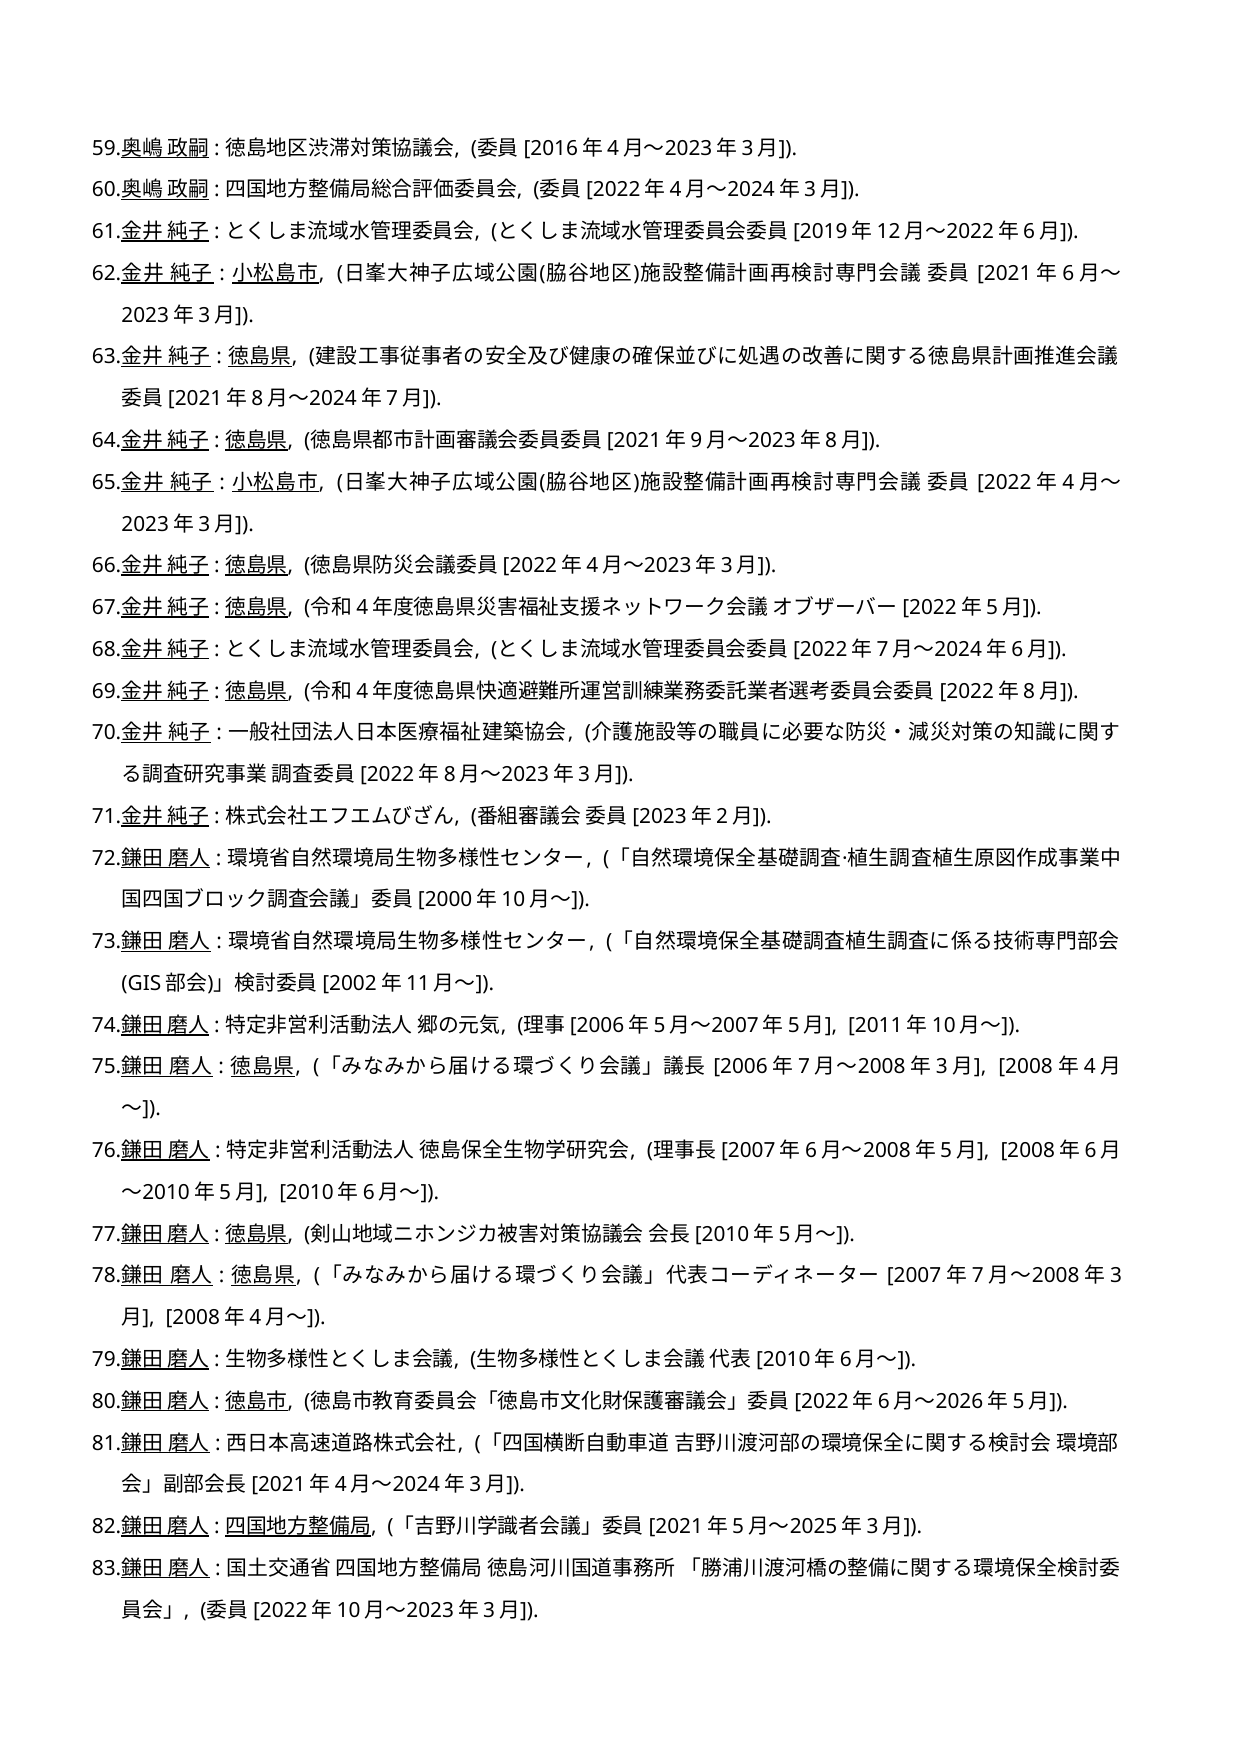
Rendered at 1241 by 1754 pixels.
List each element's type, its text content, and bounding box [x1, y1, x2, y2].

list 金井 純子 : とくしま流域水管理委員会, (とくしま流域水管理委員会委員 [2019年12月〜2022年6月]). [92, 209, 1122, 250]
list 鎌田 磨人 : 徳島県, (「みなみから届ける環づくり会議」代表コーディネーター [2007年7月〜2008年3月], [2008年4月〜]). [92, 1253, 1122, 1336]
list 金井 純子 : 徳島県, (令和4年度徳島県快適避難所運営訓練業務委託業者選考委員会委員 [2022年8月]). [92, 668, 1122, 710]
list 鎌田 磨人 : 環境省自然環境局生物多様性センター, (「自然環境保全基礎調査·植生調査植生原図作成事業中国四国ブロック調査会議」委員 [2000年10月〜]). [92, 835, 1122, 919]
list 金井 純子 : 小松島市, (日峯大神子広域公園(脇谷地区)施設整備計画再検討専門会議 委員 [2022年4月〜2023年3月]). [92, 459, 1122, 543]
list 奥嶋 政嗣 : 徳島地区渋滞対策協議会, (委員 [2016年4月〜2023年3月]). [92, 125, 1122, 167]
list 鎌田 磨人 : 国土交通省 四国地方整備局 徳島河川国道事務所 「勝浦川渡河橋の整備に関する環境保全検討委員会」, (委員 [2022年10月〜2023年3月]). [92, 1545, 1122, 1629]
list 鎌田 磨人 : 西日本高速道路株式会社, (「四国横断自動車道 吉野川渡河部の環境保全に関する検討会 環境部会」副部会長 [2021年4月〜2024年3月]). [92, 1420, 1122, 1503]
list 鎌田 磨人 : 徳島県, (「みなみから届ける環づくり会議」議長 [2006年7月〜2008年3月], [2008年4月〜]). [92, 1044, 1122, 1128]
list 鎌田 磨人 : 特定非営利活動法人 郷の元気, (理事 [2006年5月〜2007年5月], [2011年10月〜]). [92, 1002, 1122, 1044]
list 鎌田 磨人 : 特定非営利活動法人 徳島保全生物学研究会, (理事長 [2007年6月〜2008年5月], [2008年6月〜2010年5月], [2010年6月〜]). [92, 1128, 1122, 1211]
list 金井 純子 : 徳島県, (令和4年度徳島県災害福祉支援ネットワーク会議 オブザーバー [2022年5月]). [92, 584, 1122, 626]
list 金井 純子 : 徳島県, (徳島県都市計画審議会委員委員 [2021年9月〜2023年8月]). [92, 417, 1122, 459]
list 奥嶋 政嗣 : 四国地方整備局総合評価委員会, (委員 [2022年4月〜2024年3月]). [92, 167, 1122, 209]
list 鎌田 磨人 : 徳島市, (徳島市教育委員会「徳島市文化財保護審議会」委員 [2022年6月〜2026年5月]). [92, 1378, 1122, 1420]
list 鎌田 磨人 : 生物多様性とくしま会議, (生物多様性とくしま会議 代表 [2010年6月〜]). [92, 1336, 1122, 1378]
list 金井 純子 : 一般社団法人日本医療福祉建築協会, (介護施設等の職員に必要な防災・減災対策の知識に関する調査研究事業 調査委員 [2022年8月〜2023年3月]). [92, 710, 1122, 793]
list 金井 純子 : 小松島市, (日峯大神子広域公園(脇谷地区)施設整備計画再検討専門会議 委員 [2021年6月〜2023年3月]). [92, 250, 1122, 334]
list 金井 純子 : 徳島県, (徳島県防災会議委員 [2022年4月〜2023年3月]). [92, 543, 1122, 584]
list 鎌田 磨人 : 徳島県, (剣山地域ニホンジカ被害対策協議会 会長 [2010年5月〜]). [92, 1211, 1122, 1253]
list 金井 純子 : とくしま流域水管理委員会, (とくしま流域水管理委員会委員 [2022年7月〜2024年6月]). [92, 626, 1122, 668]
list 金井 純子 : 徳島県, (建設工事従事者の安全及び健康の確保並びに処遇の改善に関する徳島県計画推進会議委員 [2021年8月〜2024年7月]). [92, 334, 1122, 417]
list 鎌田 磨人 : 四国地方整備局, (「吉野川学識者会議」委員 [2021年5月〜2025年3月]). [92, 1503, 1122, 1545]
list 金井 純子 : 株式会社エフエムびざん, (番組審議会 委員 [2023年2月]). [92, 793, 1122, 835]
list 鎌田 磨人 : 環境省自然環境局生物多様性センター, (「自然環境保全基礎調査植生調査に係る技術専門部会(GIS部会)」検討委員 [2002年11月〜]). [92, 919, 1122, 1002]
